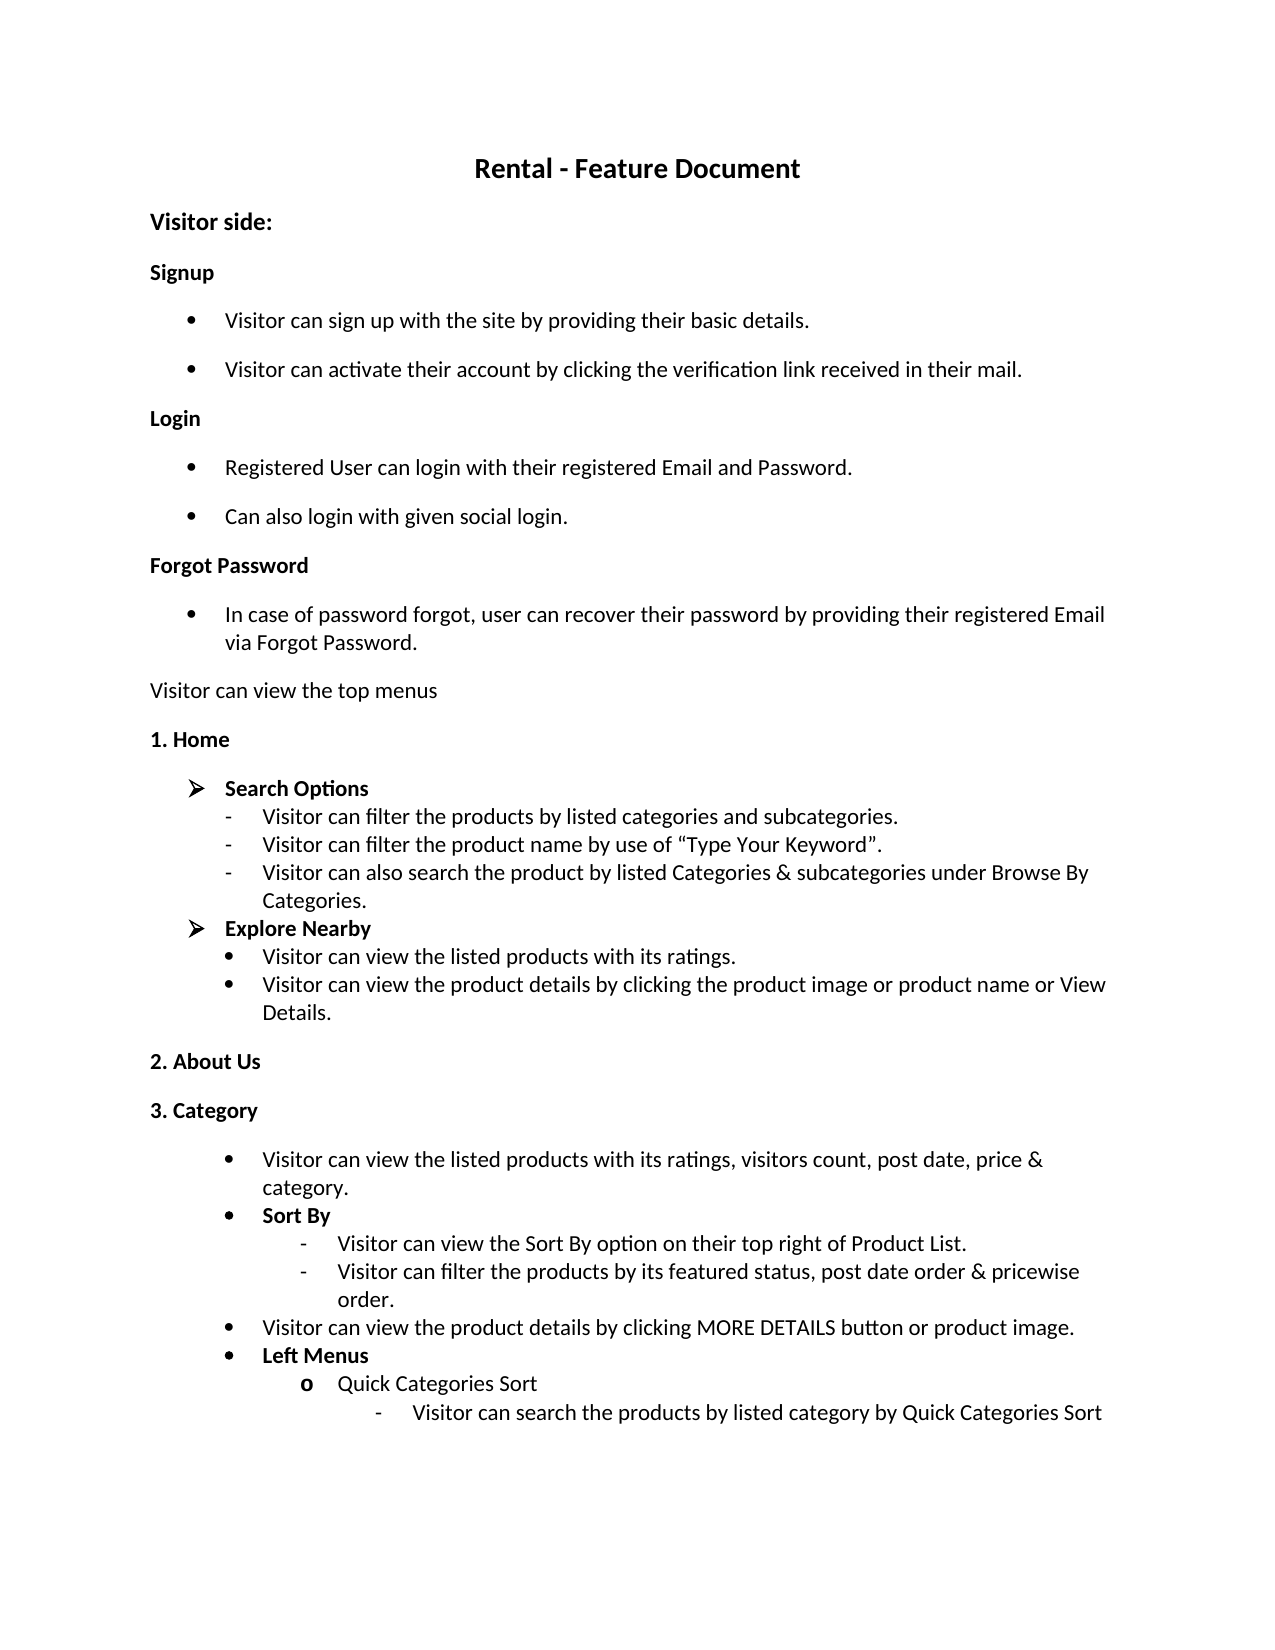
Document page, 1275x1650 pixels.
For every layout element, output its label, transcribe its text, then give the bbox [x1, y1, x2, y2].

list In case of password forgot, user can recover their password by providing their registered Email via Forgot Password. [187, 600, 1125, 656]
list Visitor can view the listed products with its ratings, visitors count, post date, price & category. [225, 1145, 1125, 1201]
list Visitor can search the products by listed category by Quick Categories Sort [375, 1398, 1125, 1426]
list Visitor can activate their account by clicking the verification link received in their mail. [187, 356, 1125, 383]
list Visitor can sign up with the site by providing their basic details. [187, 307, 1125, 335]
list Quick Categories Sort [300, 1369, 1125, 1398]
list Visitor can filter the products by its featured status, post date order & pricewise order. [300, 1257, 1125, 1313]
text Visitor side: [150, 206, 1125, 237]
list Visitor can view the product details by clicking the product image or product name or View Details. [225, 971, 1125, 1027]
text 2. About Us [150, 1047, 1125, 1075]
list Can also login with given social login. [187, 502, 1125, 530]
list Visitor can view the Sort By option on their top right of Product List. [300, 1229, 1125, 1257]
list Visitor can filter the products by listed categories and subcategories. [225, 802, 1125, 830]
list Explore Nearby [187, 914, 1125, 942]
text Rental - Feature Document [150, 150, 1125, 186]
list Search Options [187, 774, 1125, 802]
text Forgot Password [150, 551, 1125, 579]
text Signup [150, 258, 1125, 286]
list Visitor can view the product details by clicking MORE DETAILS button or product image. [225, 1313, 1125, 1341]
list Left Menus [225, 1341, 1125, 1369]
list Visitor can also search the product by listed Categories & subcategories under Browse By Categories. [225, 858, 1125, 914]
list Visitor can view the listed products with its ratings. [225, 942, 1125, 971]
text Visitor can view the top menus [150, 677, 1125, 705]
text 3. Category [150, 1096, 1125, 1124]
text 1. Home [150, 726, 1125, 753]
list Registered User can login with their registered Email and Password. [187, 453, 1125, 481]
list Sort By [225, 1201, 1125, 1229]
text Login [150, 404, 1125, 432]
list Visitor can filter the product name by use of “Type Your Keyword”. [225, 830, 1125, 858]
